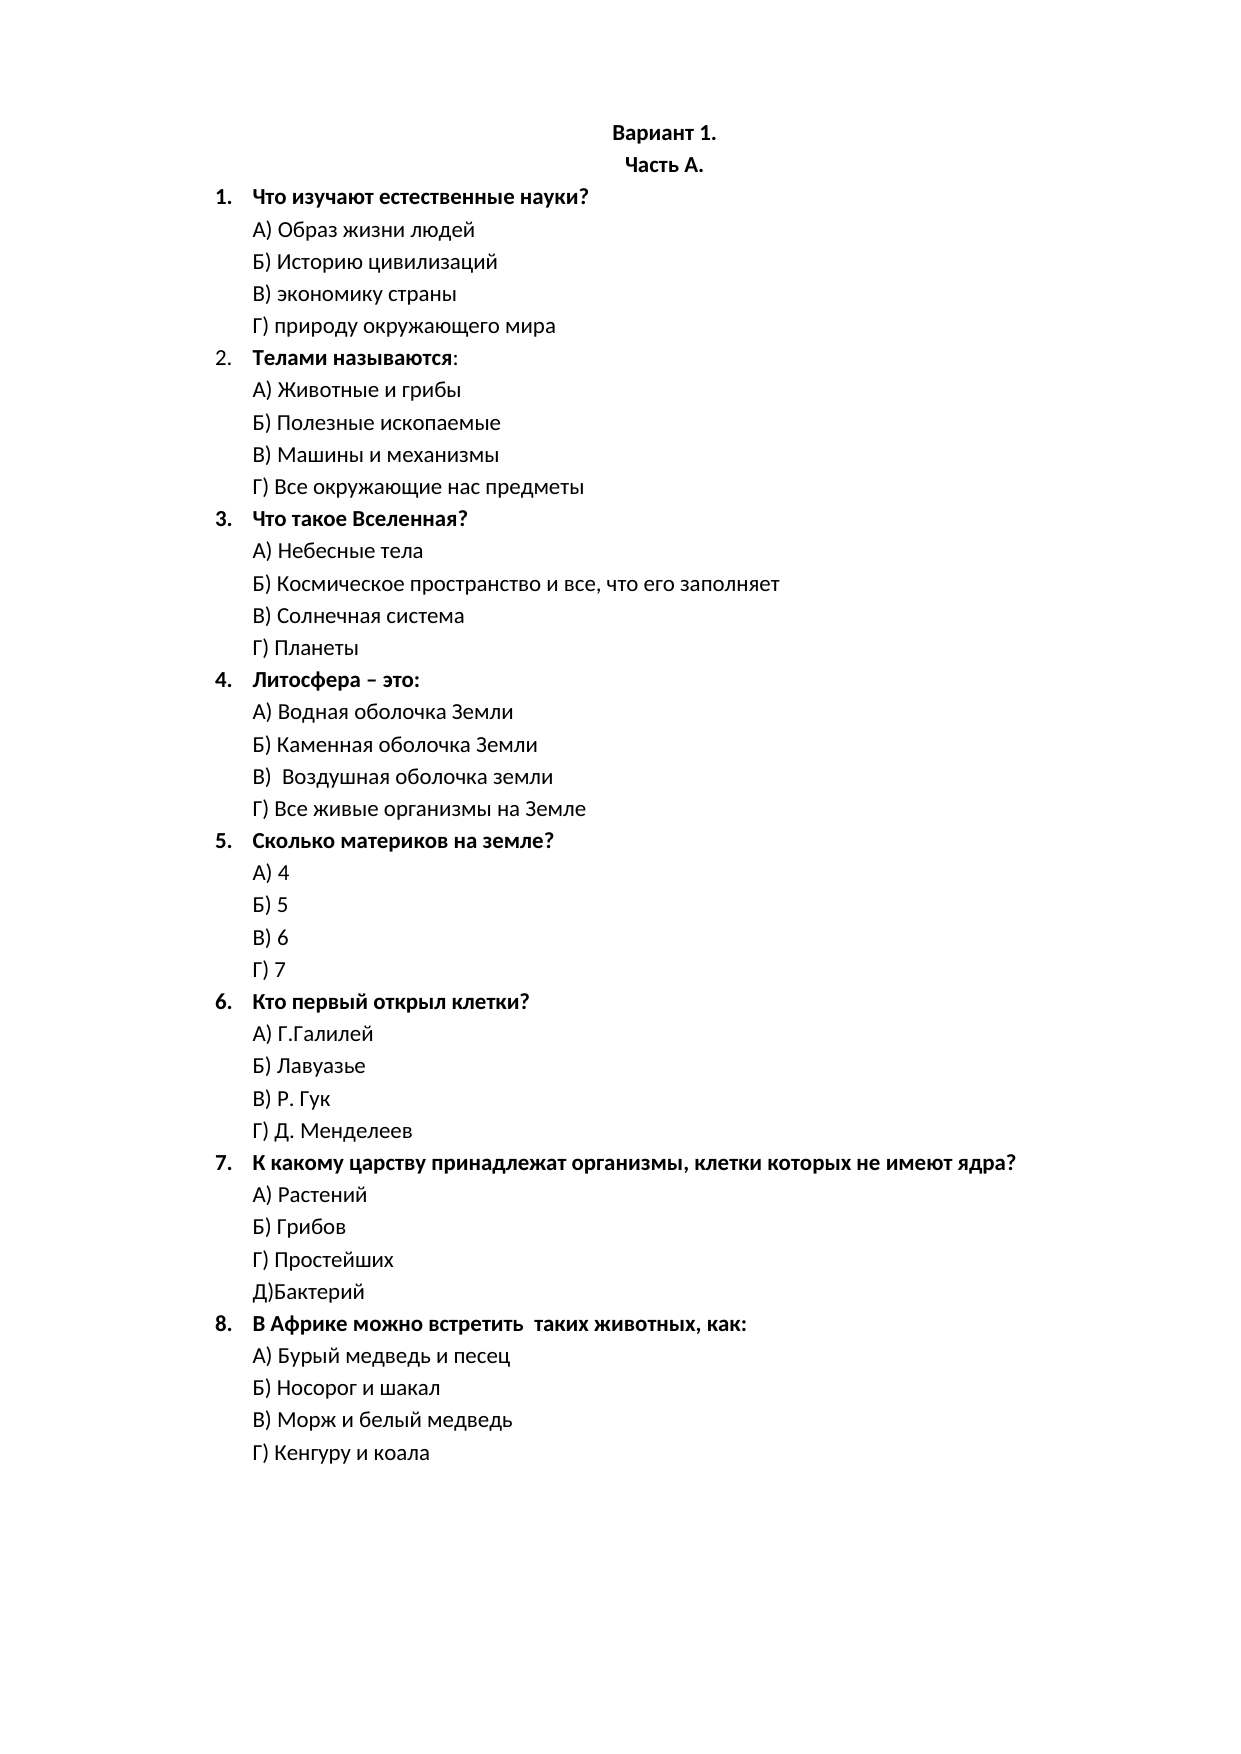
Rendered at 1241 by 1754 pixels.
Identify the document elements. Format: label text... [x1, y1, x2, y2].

list А) Г.Галилей [252, 1019, 1152, 1047]
list А) Образ жизни людей [252, 215, 1152, 243]
list Б) Грибов [252, 1212, 1152, 1241]
list Г) Кенгуру и коала [252, 1438, 1152, 1466]
list Что такое Вселенная? [215, 504, 1152, 532]
list Кто первый открыл клетки? [215, 987, 1152, 1015]
list Д)Бактерий [252, 1277, 1152, 1305]
list А) Животные и грибы [252, 376, 1152, 404]
list В) экономику страны [252, 279, 1152, 307]
list Б) Лавуазье [252, 1052, 1152, 1079]
list А) Бурый медведь и песец [252, 1341, 1152, 1369]
list К какому царству принадлежат организмы, клетки которых не имеют ядра? [215, 1148, 1152, 1176]
list А) Небесные тела [252, 537, 1152, 564]
list Б) Космическое пространство и все, что его заполняет [252, 569, 1152, 597]
text Часть А. [177, 150, 1152, 178]
list Б) Носорог и шакал [252, 1373, 1152, 1401]
list Г) Все живые организмы на Земле [252, 794, 1152, 822]
list В) Воздушная оболочка земли [252, 762, 1152, 790]
list В) Р. Гук [252, 1084, 1152, 1112]
list Телами называются: [215, 343, 1152, 371]
list Б) Полезные ископаемые [252, 408, 1152, 436]
list Литосфера – это: [215, 665, 1152, 693]
list В) Солнечная система [252, 601, 1152, 629]
list Что изучают естественные науки? [215, 182, 1152, 211]
list Г) Д. Менделеев [252, 1116, 1152, 1144]
text Вариант 1. [177, 118, 1152, 146]
list Г) Все окружающие нас предметы [252, 472, 1152, 500]
list Б) Историю цивилизаций [252, 247, 1152, 275]
list Сколько материков на земле? [215, 826, 1152, 854]
list В) Морж и белый медведь [252, 1406, 1152, 1434]
list Г) Планеты [252, 633, 1152, 661]
list В Африке можно встретить таких животных, как: [215, 1309, 1152, 1337]
list Г) природу окружающего мира [252, 311, 1152, 339]
list В) 6 [252, 923, 1152, 951]
list А) Растений [252, 1180, 1152, 1208]
list Г) 7 [252, 955, 1152, 983]
list Б) Каменная оболочка Земли [252, 730, 1152, 758]
list Б) 5 [252, 891, 1152, 919]
list В) Машины и механизмы [252, 440, 1152, 468]
list Г) Простейших [252, 1245, 1152, 1273]
list А) 4 [252, 858, 1152, 886]
list А) Водная оболочка Земли [252, 697, 1152, 726]
